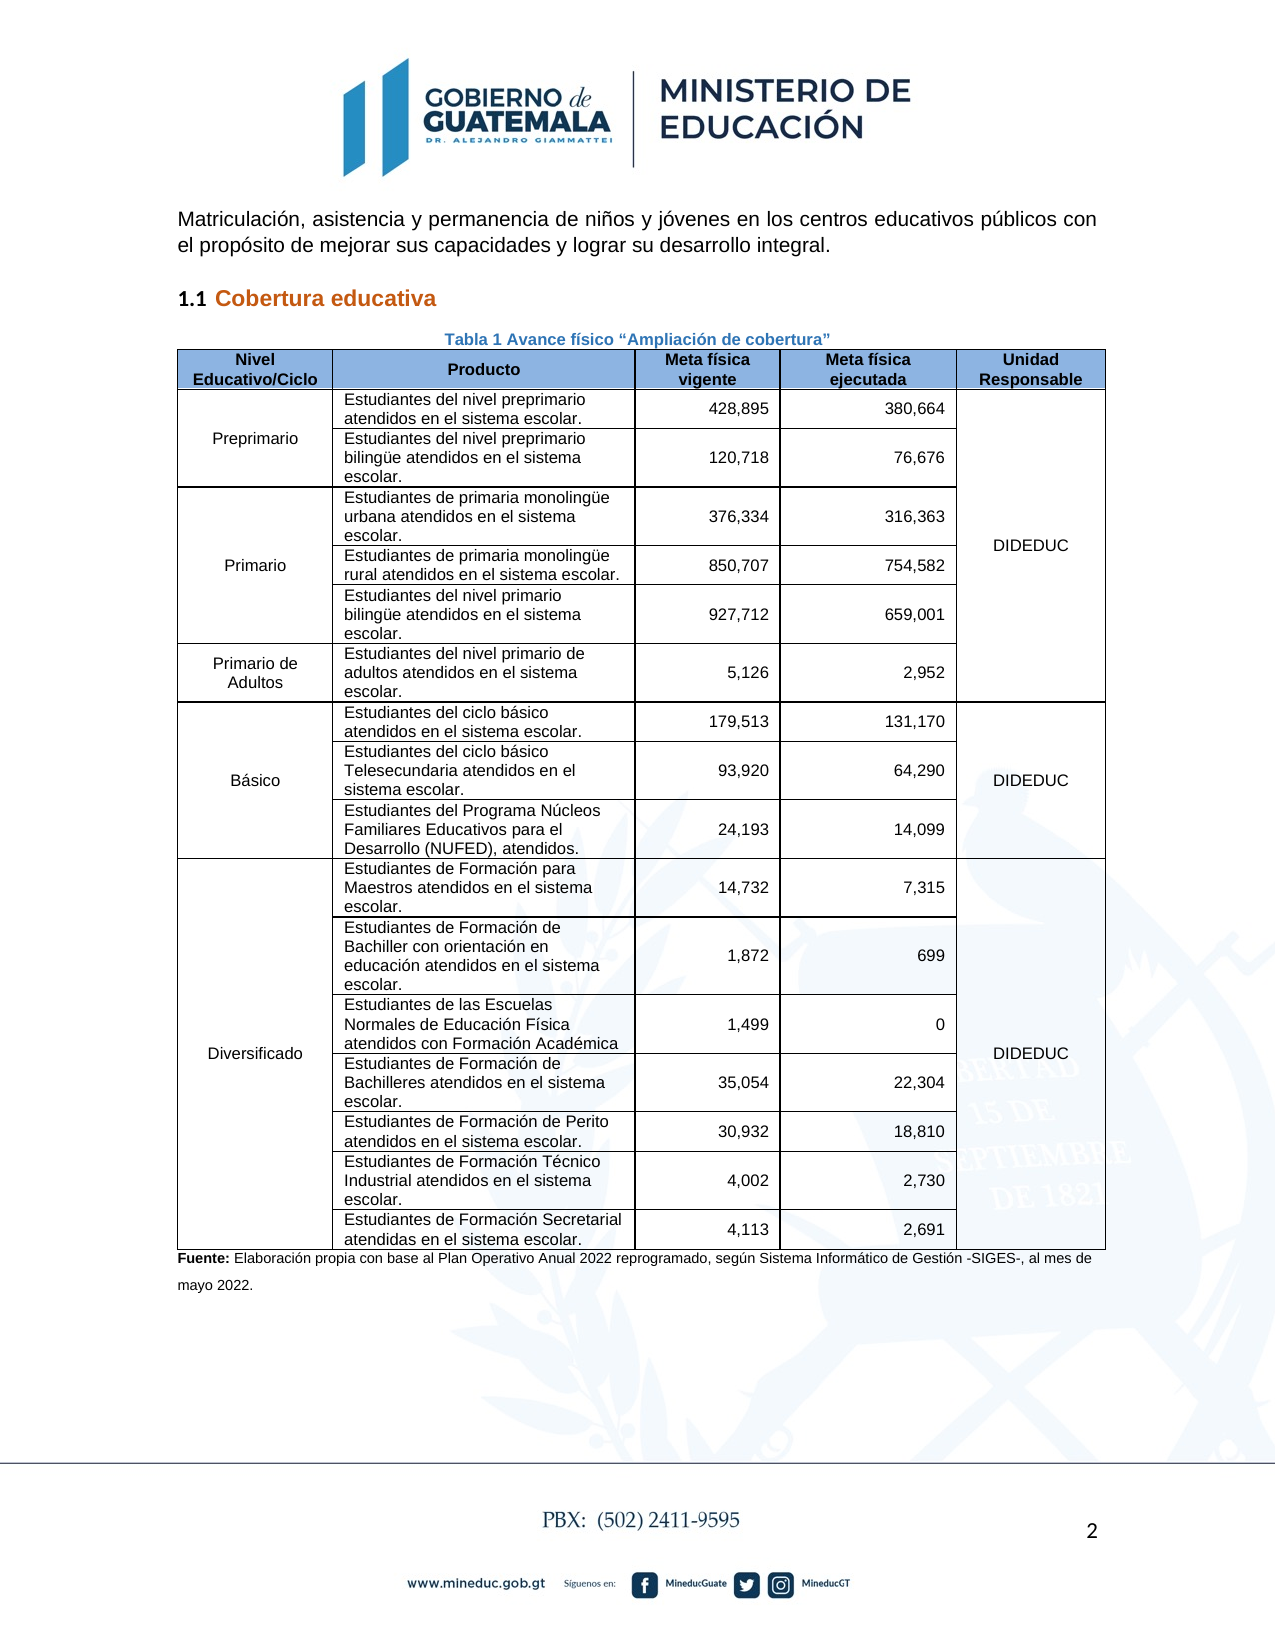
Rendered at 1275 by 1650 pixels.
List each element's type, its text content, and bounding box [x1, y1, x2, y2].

table_cell 4,113 [636, 1210, 779, 1248]
table_cell 35,054 [636, 1054, 779, 1111]
table_cell 24,193 [636, 800, 779, 858]
table_cell 2,691 [781, 1210, 956, 1248]
table_header Meta física vigente [636, 350, 779, 388]
text Tabla 1 Avance físico “Ampliación de cobertura” [177, 330, 1098, 349]
text Fuente: Elaboración propia con base al Plan Operativo Anual 2022 reprogramado, según Sistema Informático de Gestión -SIGES-, al mes de mayo 2022. [148, 1249, 1098, 1297]
table_cell Estudiantes de las Escuelas Normales de Educación Física atendidos con Formación Académica [333, 995, 634, 1053]
table_cell 93,920 [636, 742, 779, 799]
table_header Unidad Responsable [957, 350, 1105, 388]
list Cobertura educativa [177, 284, 1098, 312]
table_cell Diversificado [178, 859, 332, 1248]
table_cell 30,932 [636, 1112, 779, 1151]
table_cell 380,664 [781, 390, 956, 428]
table_cell Básico [178, 703, 332, 858]
table_cell Preprimario [178, 390, 332, 486]
table_cell Estudiantes de Formación de Perito atendidos en el sistema escolar. [333, 1112, 634, 1151]
table_cell 131,170 [781, 703, 956, 741]
table_cell 428,895 [636, 390, 779, 428]
table_cell 376,334 [636, 488, 779, 545]
table_cell 754,582 [781, 546, 956, 584]
table_header Producto [333, 350, 634, 388]
table_cell 2,730 [781, 1152, 956, 1209]
table_cell Estudiantes de primaria monolingüe rural atendidos en el sistema escolar. [333, 546, 634, 584]
table_cell 2,952 [781, 644, 956, 701]
table_cell 699 [781, 918, 956, 994]
table_cell 179,513 [636, 703, 779, 741]
picture [0, 0, 1275, 1650]
table_cell Estudiantes del nivel preprimario atendidos en el sistema escolar. [333, 390, 634, 428]
table_cell 850,707 [636, 546, 779, 584]
table_cell 0 [781, 995, 956, 1053]
table_cell Estudiantes de Formación Secretarial atendidas en el sistema escolar. [333, 1210, 634, 1248]
table_cell 1,499 [636, 995, 779, 1053]
table_cell 18,810 [781, 1112, 956, 1151]
table_cell DIDEDUC [957, 390, 1105, 701]
table_cell Primario de Adultos [178, 644, 332, 701]
table_cell 5,126 [636, 644, 779, 701]
table_cell 14,732 [636, 859, 779, 916]
table_cell DIDEDUC [957, 859, 1105, 1248]
table_cell Estudiantes de Formación Técnico Industrial atendidos en el sistema escolar. [333, 1152, 634, 1209]
table_header Meta física ejecutada [781, 350, 956, 388]
table_cell 64,290 [781, 742, 956, 799]
table_header Nivel Educativo/Ciclo [178, 350, 332, 388]
table_cell Estudiantes de Formación para Maestros atendidos en el sistema escolar. [333, 859, 634, 916]
table_cell 659,001 [781, 585, 956, 643]
table_cell 120,718 [636, 429, 779, 486]
table_cell Estudiantes de Formación de Bachilleres atendidos en el sistema escolar. [333, 1054, 634, 1111]
table_cell Estudiantes de Formación de Bachiller con orientación en educación atendidos en el sistema escolar. [333, 918, 634, 994]
table_cell 4,002 [636, 1152, 779, 1209]
table_cell 76,676 [781, 429, 956, 486]
table_cell 22,304 [781, 1054, 956, 1111]
table_cell 1,872 [636, 918, 779, 994]
table_cell Estudiantes del nivel primario de adultos atendidos en el sistema escolar. [333, 644, 634, 701]
table_cell Estudiantes del nivel preprimario bilingüe atendidos en el sistema escolar. [333, 429, 634, 486]
table_cell 7,315 [781, 859, 956, 916]
table_cell 927,712 [636, 585, 779, 643]
table_cell Estudiantes del ciclo básico Telesecundaria atendidos en el sistema escolar. [333, 742, 634, 799]
table_cell Estudiantes del nivel primario bilingüe atendidos en el sistema escolar. [333, 585, 634, 643]
table_cell Estudiantes del ciclo básico atendidos en el sistema escolar. [333, 703, 634, 741]
table_cell 316,363 [781, 488, 956, 545]
table_cell Primario [178, 488, 332, 643]
table_cell Estudiantes de primaria monolingüe urbana atendidos en el sistema escolar. [333, 488, 634, 545]
table_cell DIDEDUC [957, 703, 1105, 858]
table_cell 14,099 [781, 800, 956, 858]
text Matriculación, asistencia y permanencia de niños y jóvenes en los centros educativos públicos con el propósito de mejorar sus capacidades y lograr su desarrollo integral. [177, 207, 1098, 257]
table_cell Estudiantes del Programa Núcleos Familiares Educativos para el Desarrollo (NUFED), atendidos. [333, 800, 634, 858]
